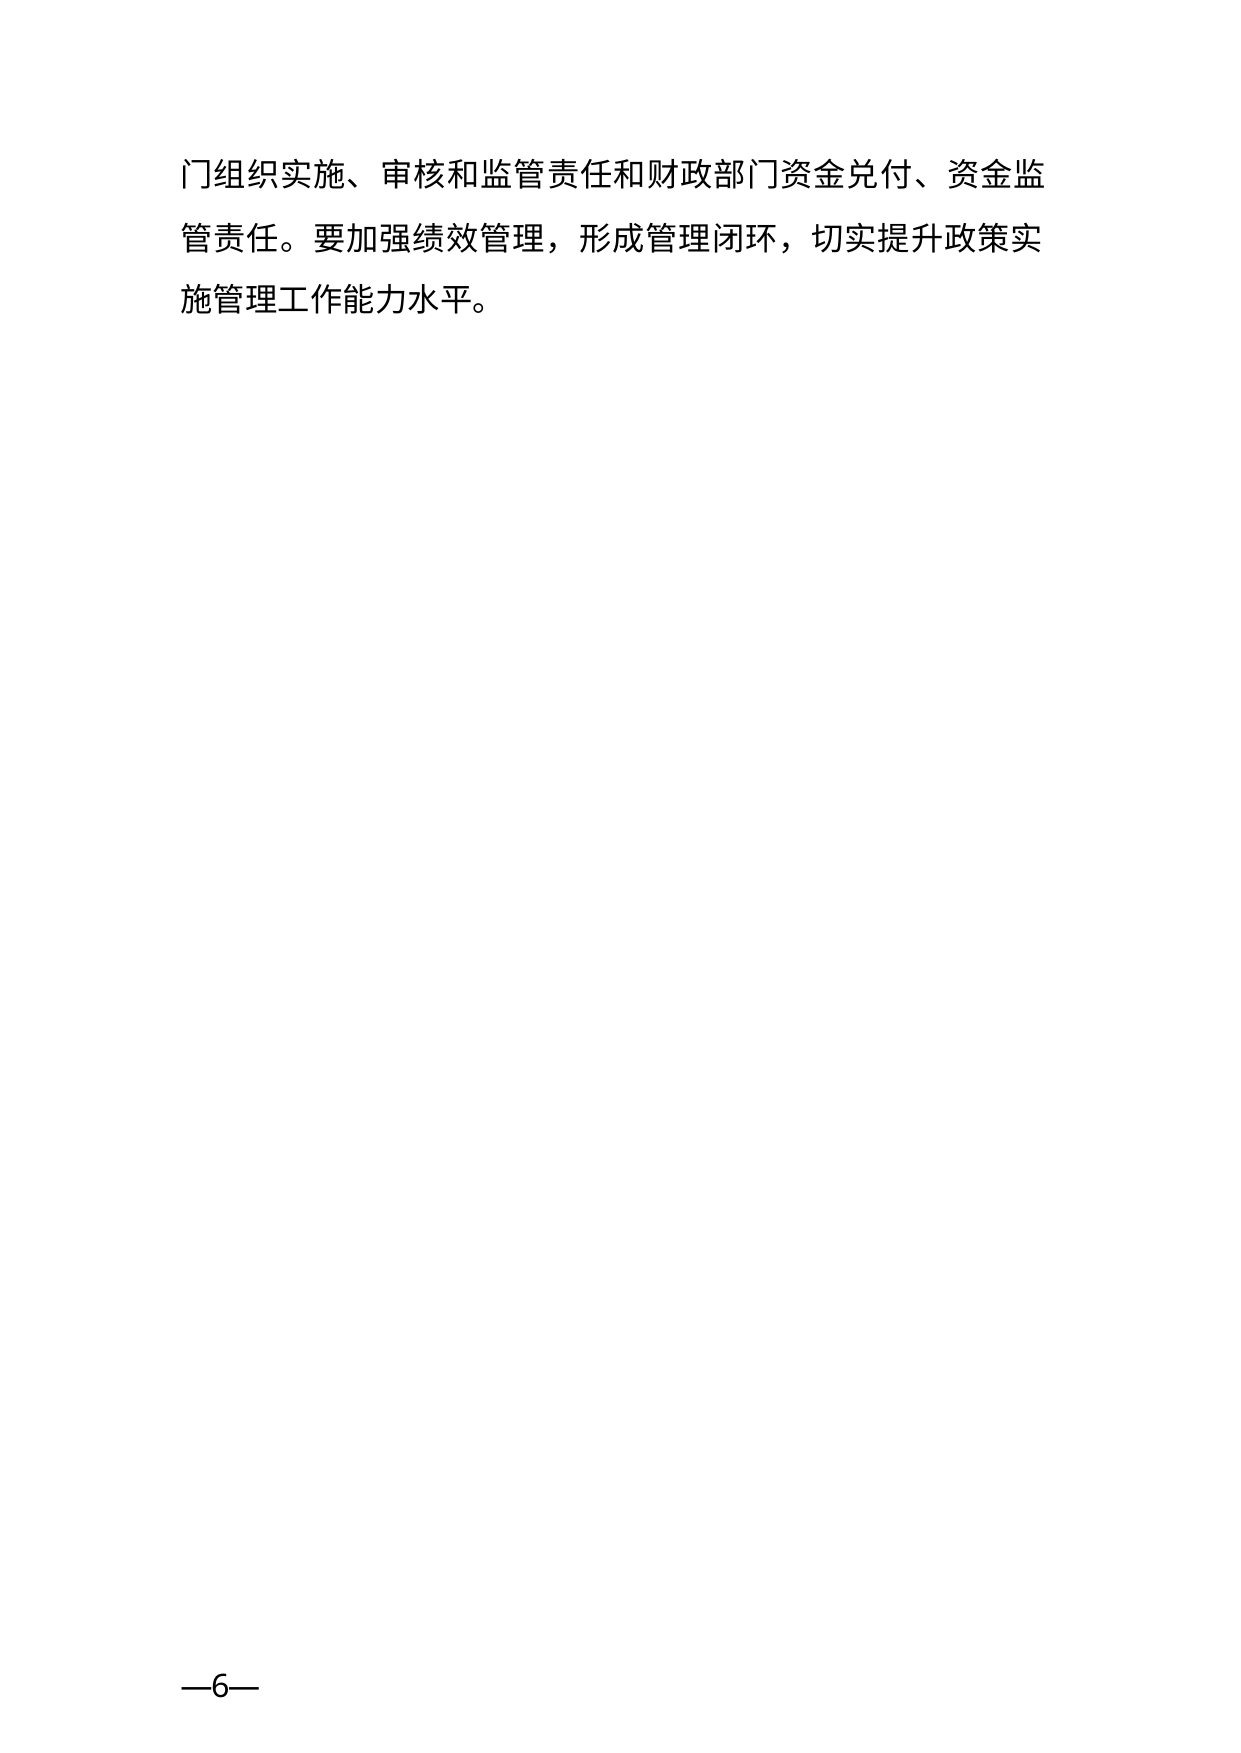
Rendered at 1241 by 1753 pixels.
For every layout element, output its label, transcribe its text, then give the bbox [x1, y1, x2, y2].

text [180, 149, 1046, 260]
text 施管理工作能力水平。 [180, 278, 1054, 320]
